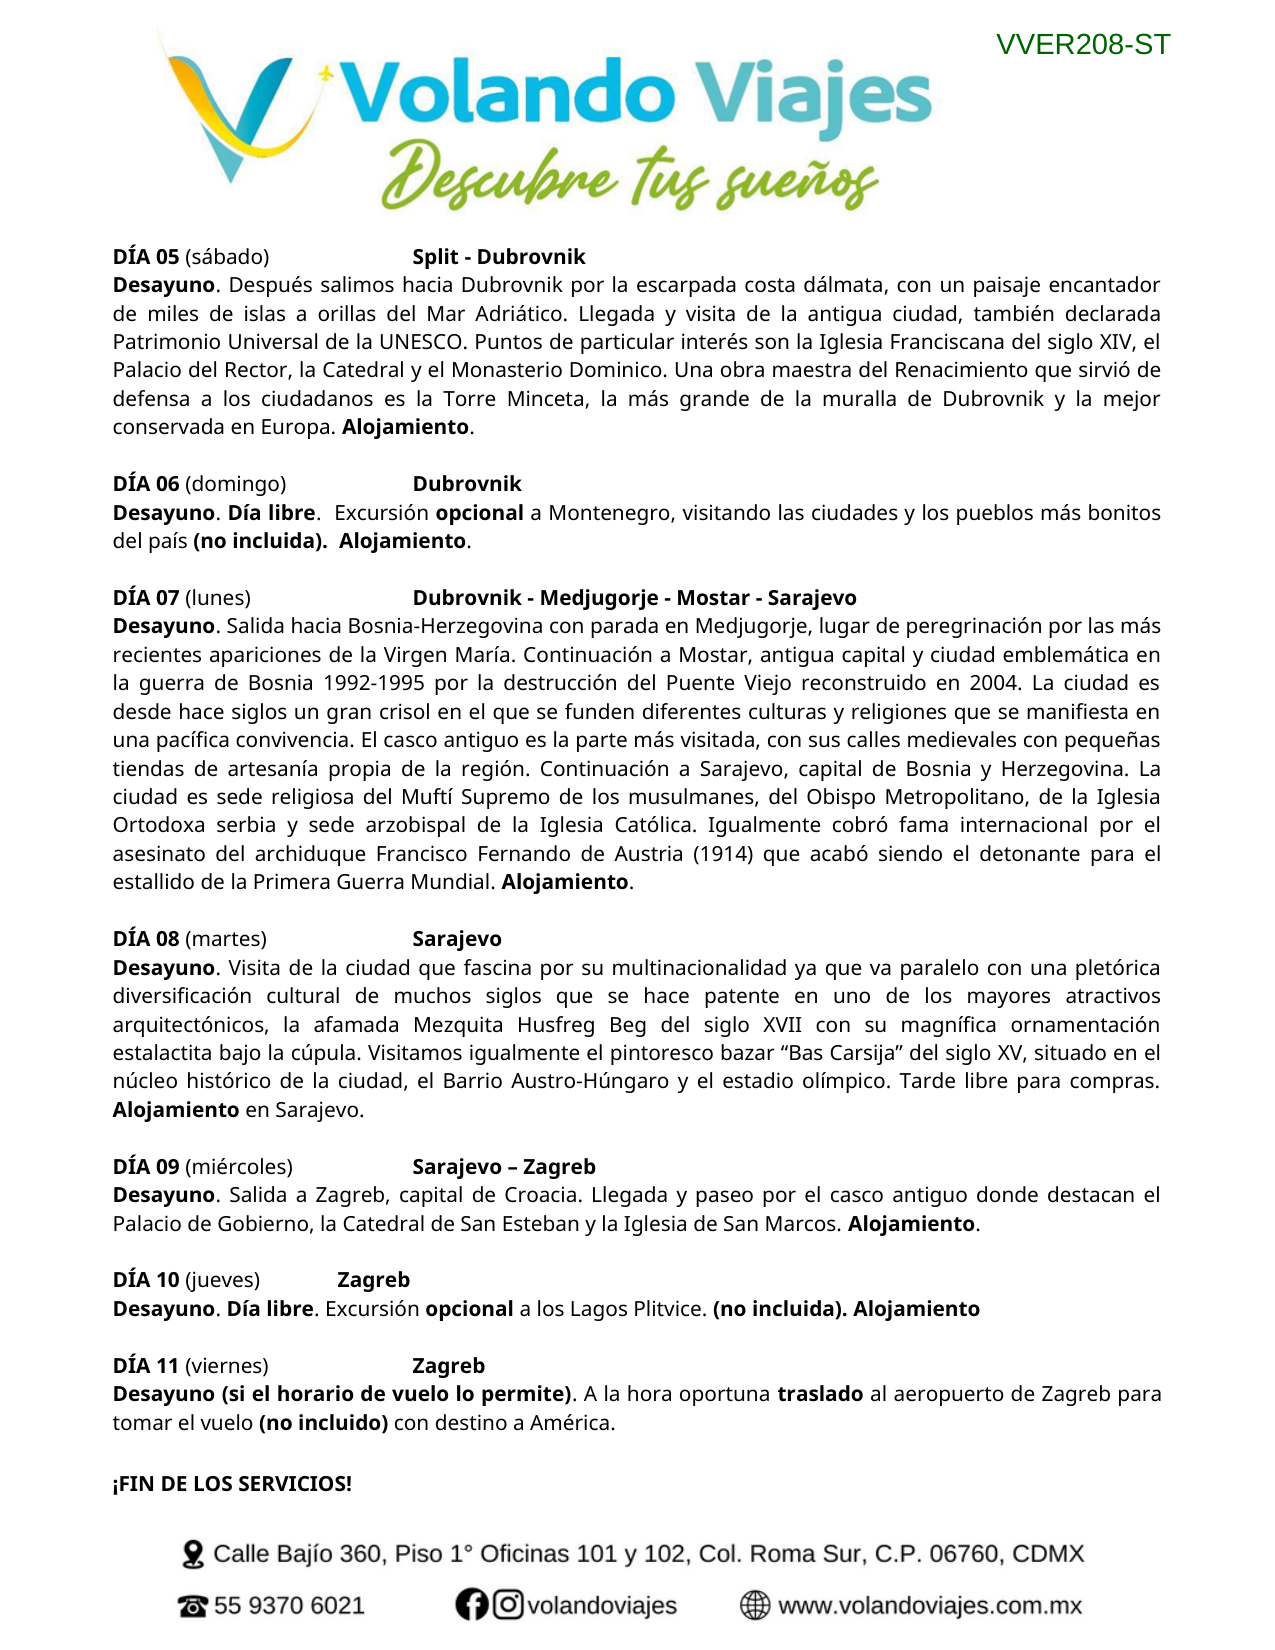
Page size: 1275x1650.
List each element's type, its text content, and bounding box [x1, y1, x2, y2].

text DÍA 11 (viernes) Zagreb [112, 1351, 1162, 1379]
text ¡FIN DE LOS SERVICIOS! [112, 1469, 1162, 1497]
text Desayuno. Después salimos hacia Dubrovnik por la escarpada costa dálmata, con un paisaje encantador de miles de islas a orillas del Mar Adriático. Llegada y visita de la antigua ciudad, también declarada Patrimonio Universal de la UNESCO. Puntos de particular interés son la Iglesia Franciscana del siglo XIV, el Palacio del Rector, la Catedral y el Monasterio Dominico. Una obra maestra del Renacimiento que sirvió de defensa a los ciudadanos es la Torre Minceta, la más grande de la muralla de Dubrovnik y la mejor conservada en Europa. Alojamiento. [112, 270, 1162, 441]
text DÍA 09 (miércoles) Sarajevo – Zagreb [112, 1152, 1162, 1180]
picture [112, 1512, 1163, 1646]
text DÍA 05 (sábado) Split - Dubrovnik [112, 242, 1162, 270]
text Desayuno. Salida a Zagreb, capital de Croacia. Llegada y paseo por el casco antiguo donde destacan el Palacio de Gobierno, la Catedral de San Esteban y la Iglesia de San Marcos. Alojamiento. [112, 1180, 1162, 1237]
text Desayuno. Día libre. Excursión opcional a los Lagos Plitvice. (no incluida). Alojamiento [112, 1294, 1162, 1322]
text DÍA 06 (domingo) Dubrovnik [112, 469, 1162, 498]
text DÍA 08 (martes) Sarajevo [112, 924, 1162, 953]
text DÍA 10 (jueves) Zagreb [112, 1266, 1162, 1294]
text DÍA 07 (lunes) Dubrovnik - Medjugorje - Mostar - Sarajevo [112, 583, 1162, 612]
text Desayuno. Día libre. Excursión opcional a Montenegro, visitando las ciudades y los pueblos más bonitos del país (no incluida). Alojamiento. [112, 498, 1162, 555]
picture [148, 9, 948, 218]
text Desayuno. Visita de la ciudad que fascina por su multinacionalidad ya que va paralelo con una pletórica diversificación cultural de muchos siglos que se hace patente en uno de los mayores atractivos arquitectónicos, la afamada Mezquita Husfreg Beg del siglo XVII con su magnífica ornamentación estalactita bajo la cúpula. Visitamos igualmente el pintoresco bazar “Bas Carsija” del siglo XV, situado en el núcleo histórico de la ciudad, el Barrio Austro-Húngaro y el estadio olímpico. Tarde libre para compras. Alojamiento en Sarajevo. [112, 953, 1162, 1123]
text Desayuno. Salida hacia Bosnia-Herzegovina con parada en Medjugorje, lugar de peregrinación por las más recientes apariciones de la Virgen María. Continuación a Mostar, antigua capital y ciudad emblemática en la guerra de Bosnia 1992-1995 por la destrucción del Puente Viejo reconstruido en 2004. La ciudad es desde hace siglos un gran crisol en el que se funden diferentes culturas y religiones que se manifiesta en una pacífica convivencia. El casco antiguo es la parte más visitada, con sus calles medievales con pequeñas tiendas de artesanía propia de la región. Continuación a Sarajevo, capital de Bosnia y Herzegovina. La ciudad es sede religiosa del Muftí Supremo de los musulmanes, del Obispo Metropolitano, de la Iglesia Ortodoxa serbia y sede arzobispal de la Iglesia Católica. Igualmente cobró fama internacional por el asesinato del archiduque Francisco Fernando de Austria (1914) que acabó siendo el detonante para el estallido de la Primera Guerra Mundial. Alojamiento. [112, 612, 1162, 896]
text Desayuno (si el horario de vuelo lo permite). A la hora oportuna traslado al aeropuerto de Zagreb para tomar el vuelo (no incluido) con destino a América. [112, 1379, 1162, 1436]
